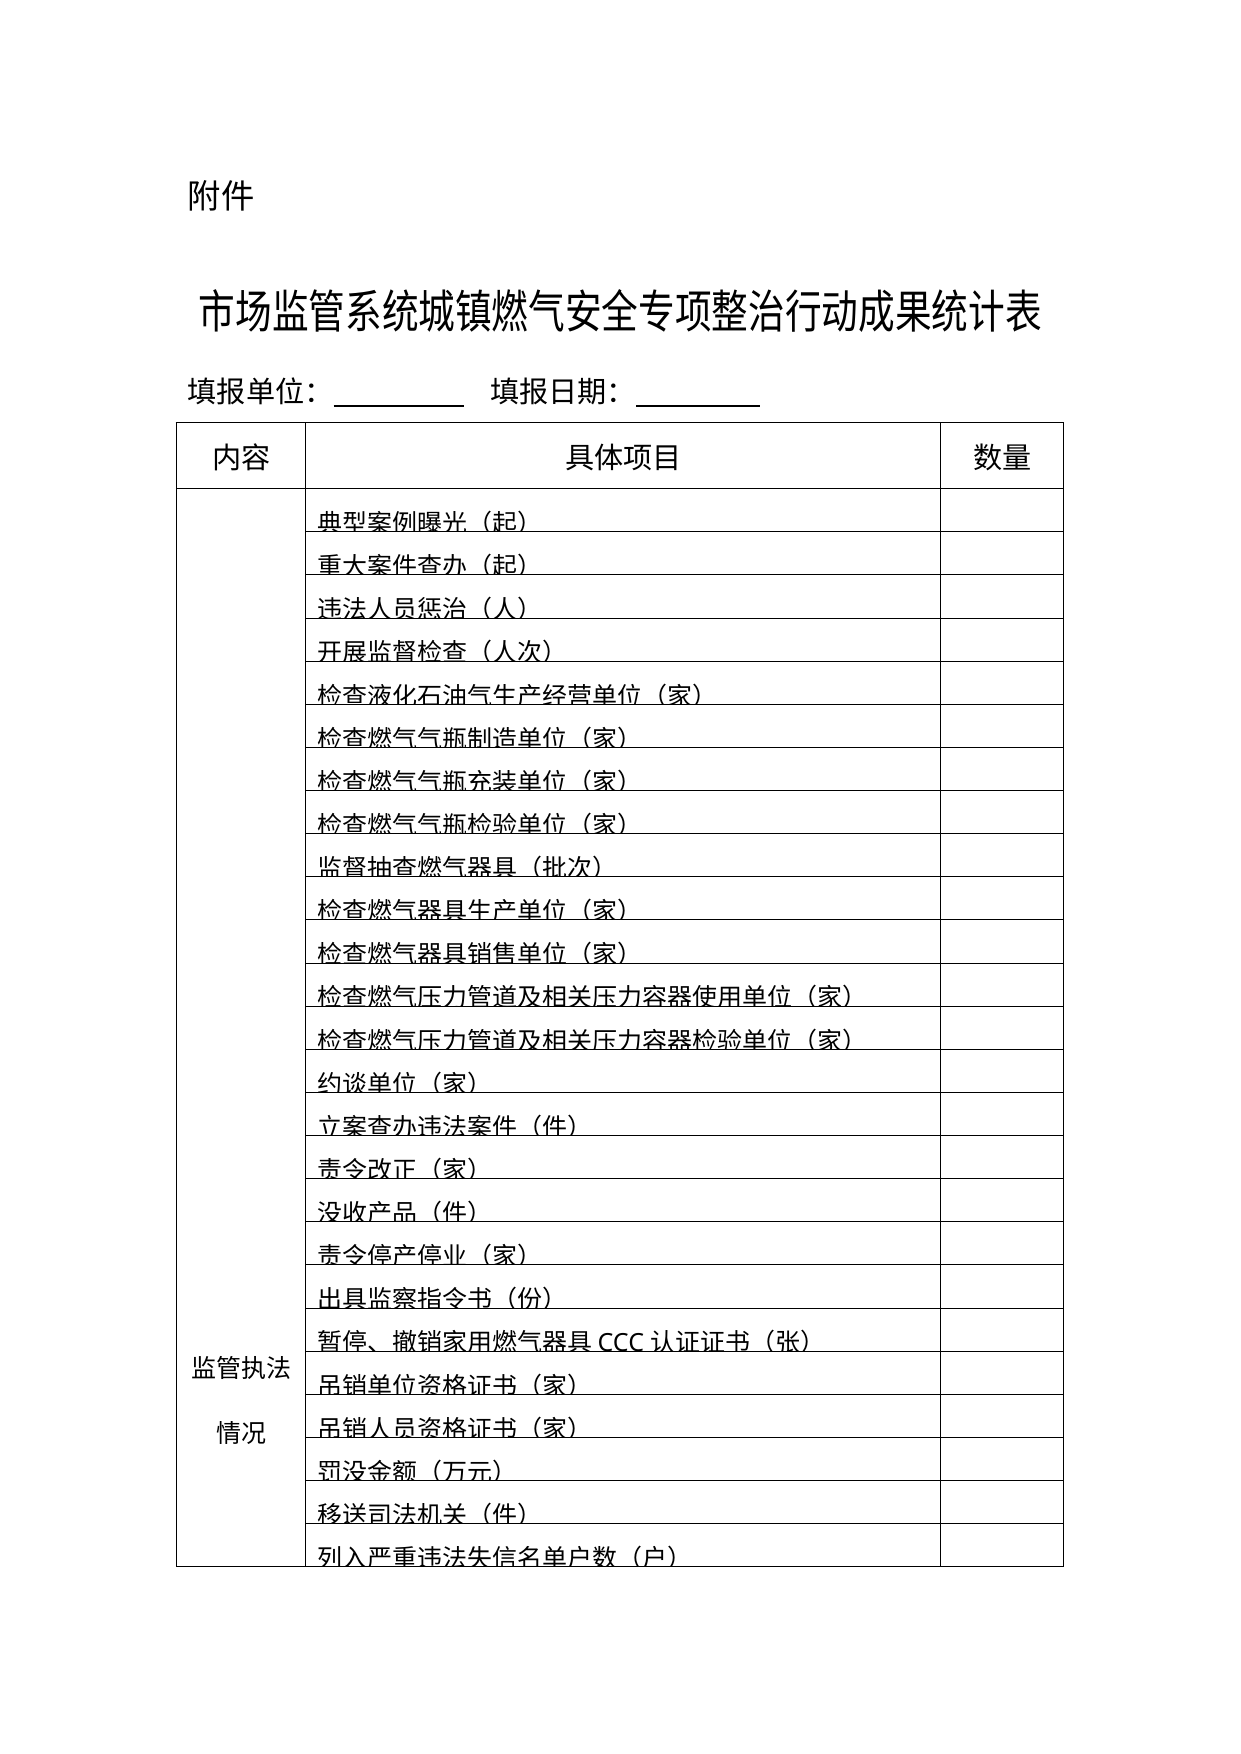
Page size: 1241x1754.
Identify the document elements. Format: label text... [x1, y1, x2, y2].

table_cell 检查燃气气瓶检验单位（家） [306, 791, 940, 833]
table_cell [941, 791, 1063, 833]
table_cell 开展监督检查（人次） [306, 619, 940, 661]
table_cell 吊销单位资格证书（家） [306, 1352, 940, 1394]
table_cell 检查燃气气瓶充装单位（家） [306, 748, 940, 790]
table_cell [941, 1222, 1063, 1264]
table_cell [941, 1438, 1063, 1480]
table_cell 检查燃气器具生产单位（家） [306, 877, 940, 919]
table_cell [941, 575, 1063, 617]
table_cell 吊销人员资格证书（家） [306, 1395, 940, 1437]
table_cell 没收产品（件） [306, 1179, 940, 1221]
table_cell 检查燃气器具销售单位（家） [306, 920, 940, 962]
table_cell [941, 705, 1063, 747]
table_cell [941, 489, 1063, 531]
table_cell [941, 662, 1063, 704]
table_cell [941, 532, 1063, 574]
table_cell [941, 1524, 1063, 1566]
table_cell [941, 1136, 1063, 1178]
table_cell [941, 1093, 1063, 1135]
text 市场监管系统城镇燃气安全专项整治行动成果统计表 [187, 259, 1053, 357]
table_cell 责令改正（家） [306, 1136, 940, 1178]
table_cell 监督抽查燃气器具（批次） [306, 834, 940, 876]
table_cell [941, 619, 1063, 661]
table_header 具体项目 [306, 423, 940, 488]
table_cell 监管执法情况 [177, 489, 305, 1566]
table_cell [941, 834, 1063, 876]
table_cell [941, 1395, 1063, 1437]
table_cell 重大案件查办（起） [306, 532, 940, 574]
table_cell [941, 877, 1063, 919]
table_cell 暂停、撤销家用燃气器具 CCC 认证证书（张） [306, 1309, 940, 1351]
table_cell 列入严重违法失信名单户数（户） [306, 1524, 940, 1566]
table_cell [941, 1050, 1063, 1092]
table_cell [941, 920, 1063, 962]
text 附件 [187, 162, 1053, 227]
table_cell 检查液化石油气生产经营单位（家） [306, 662, 940, 704]
table_cell [941, 1007, 1063, 1049]
table_cell [941, 1265, 1063, 1307]
table_cell [941, 964, 1063, 1006]
table_cell 立案查办违法案件（件） [306, 1093, 940, 1135]
table_cell 检查燃气气瓶制造单位（家） [306, 705, 940, 747]
table_cell [941, 748, 1063, 790]
table_cell 责令停产停业（家） [306, 1222, 940, 1264]
table_header 内容 [177, 423, 305, 488]
table_cell [941, 1179, 1063, 1221]
table_cell [941, 1309, 1063, 1351]
table_cell 检查燃气压力管道及相关压力容器使用单位（家） [306, 964, 940, 1006]
table_cell 罚没金额（万元） [306, 1438, 940, 1480]
table_cell 典型案例曝光（起） [306, 489, 940, 531]
text 填报单位： 填报日期： [187, 357, 1053, 422]
table_cell 违法人员惩治（人） [306, 575, 940, 617]
table_cell 出具监察指令书（份） [306, 1265, 940, 1307]
table_header 数量 [941, 423, 1063, 488]
table_cell 约谈单位（家） [306, 1050, 940, 1092]
table_cell [941, 1481, 1063, 1523]
table_cell 移送司法机关（件） [306, 1481, 940, 1523]
table_cell 检查燃气压力管道及相关压力容器检验单位（家） [306, 1007, 940, 1049]
table_cell [941, 1352, 1063, 1394]
